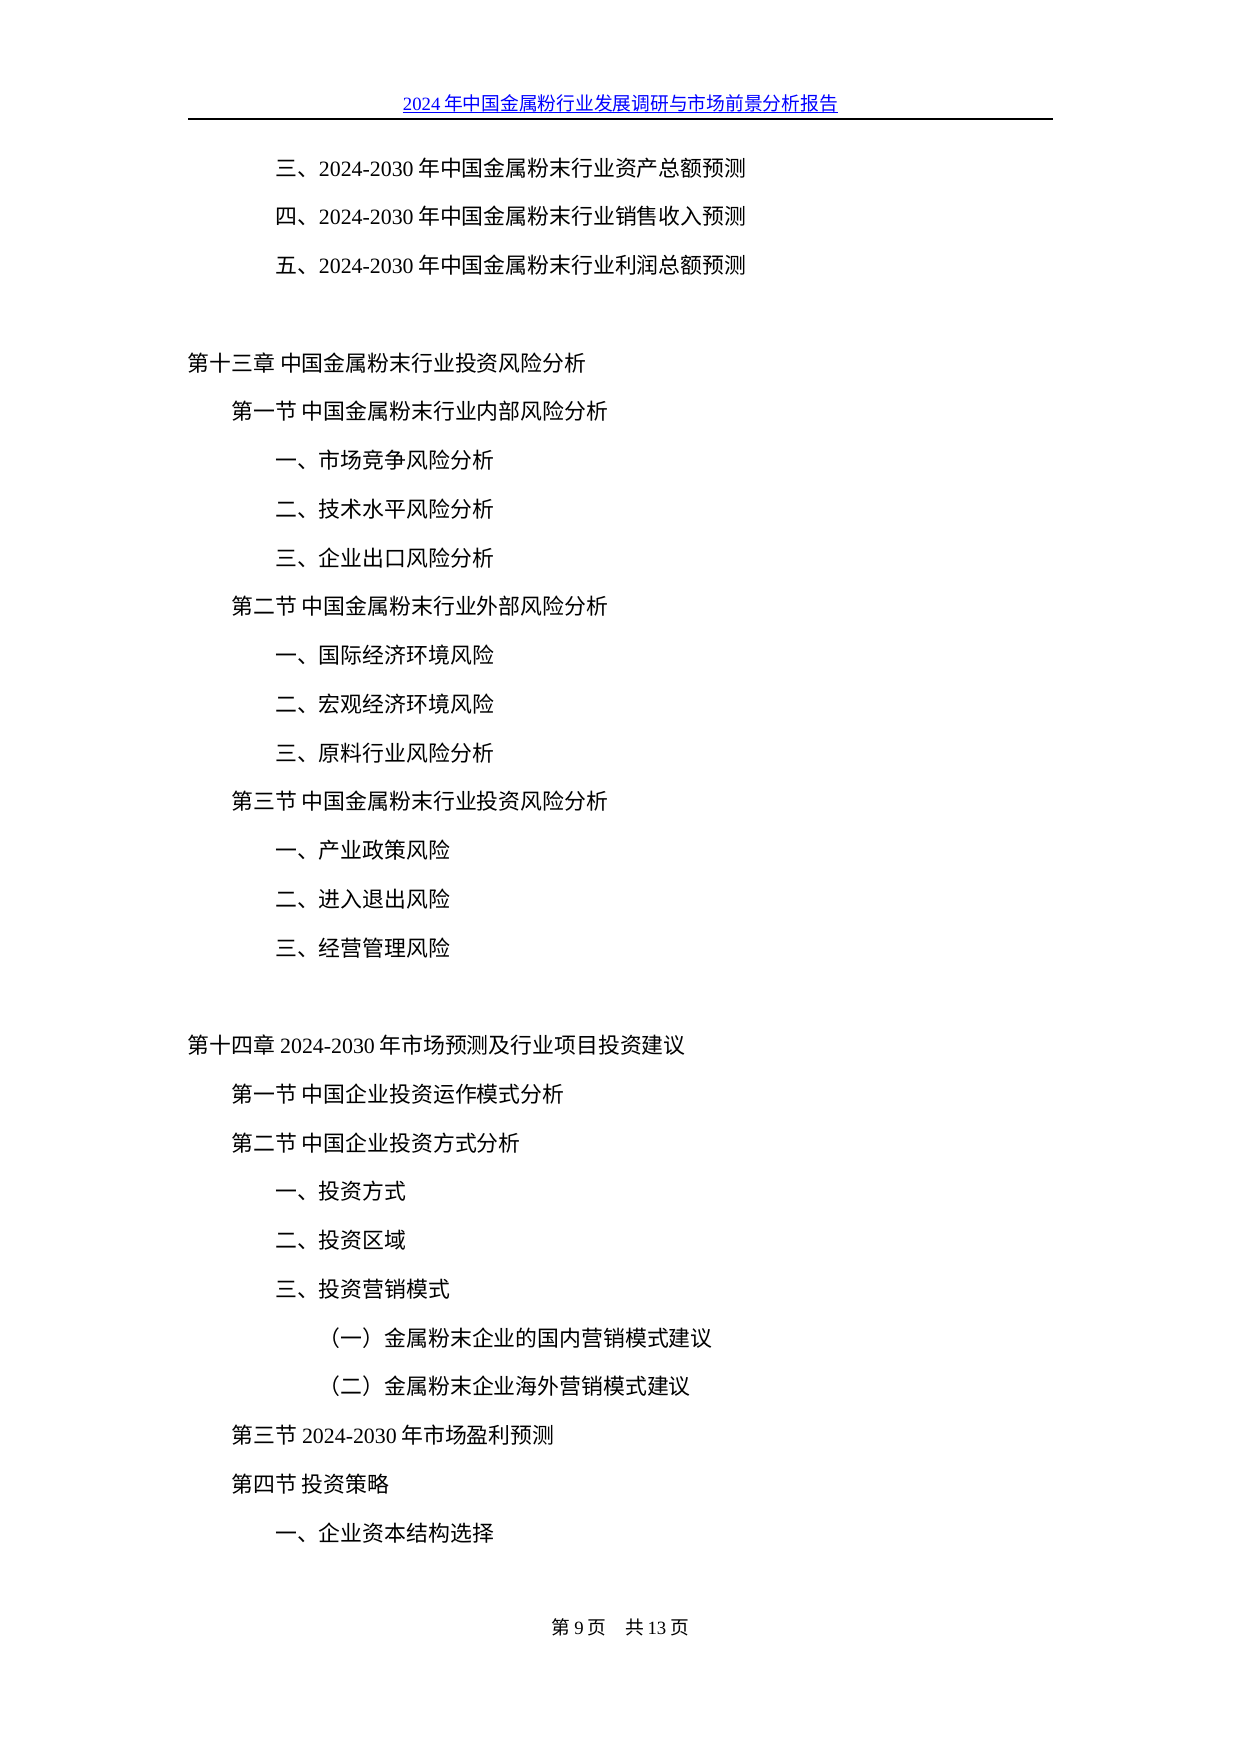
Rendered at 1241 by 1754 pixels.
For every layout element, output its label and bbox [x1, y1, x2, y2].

text [187, 150, 1053, 1548]
